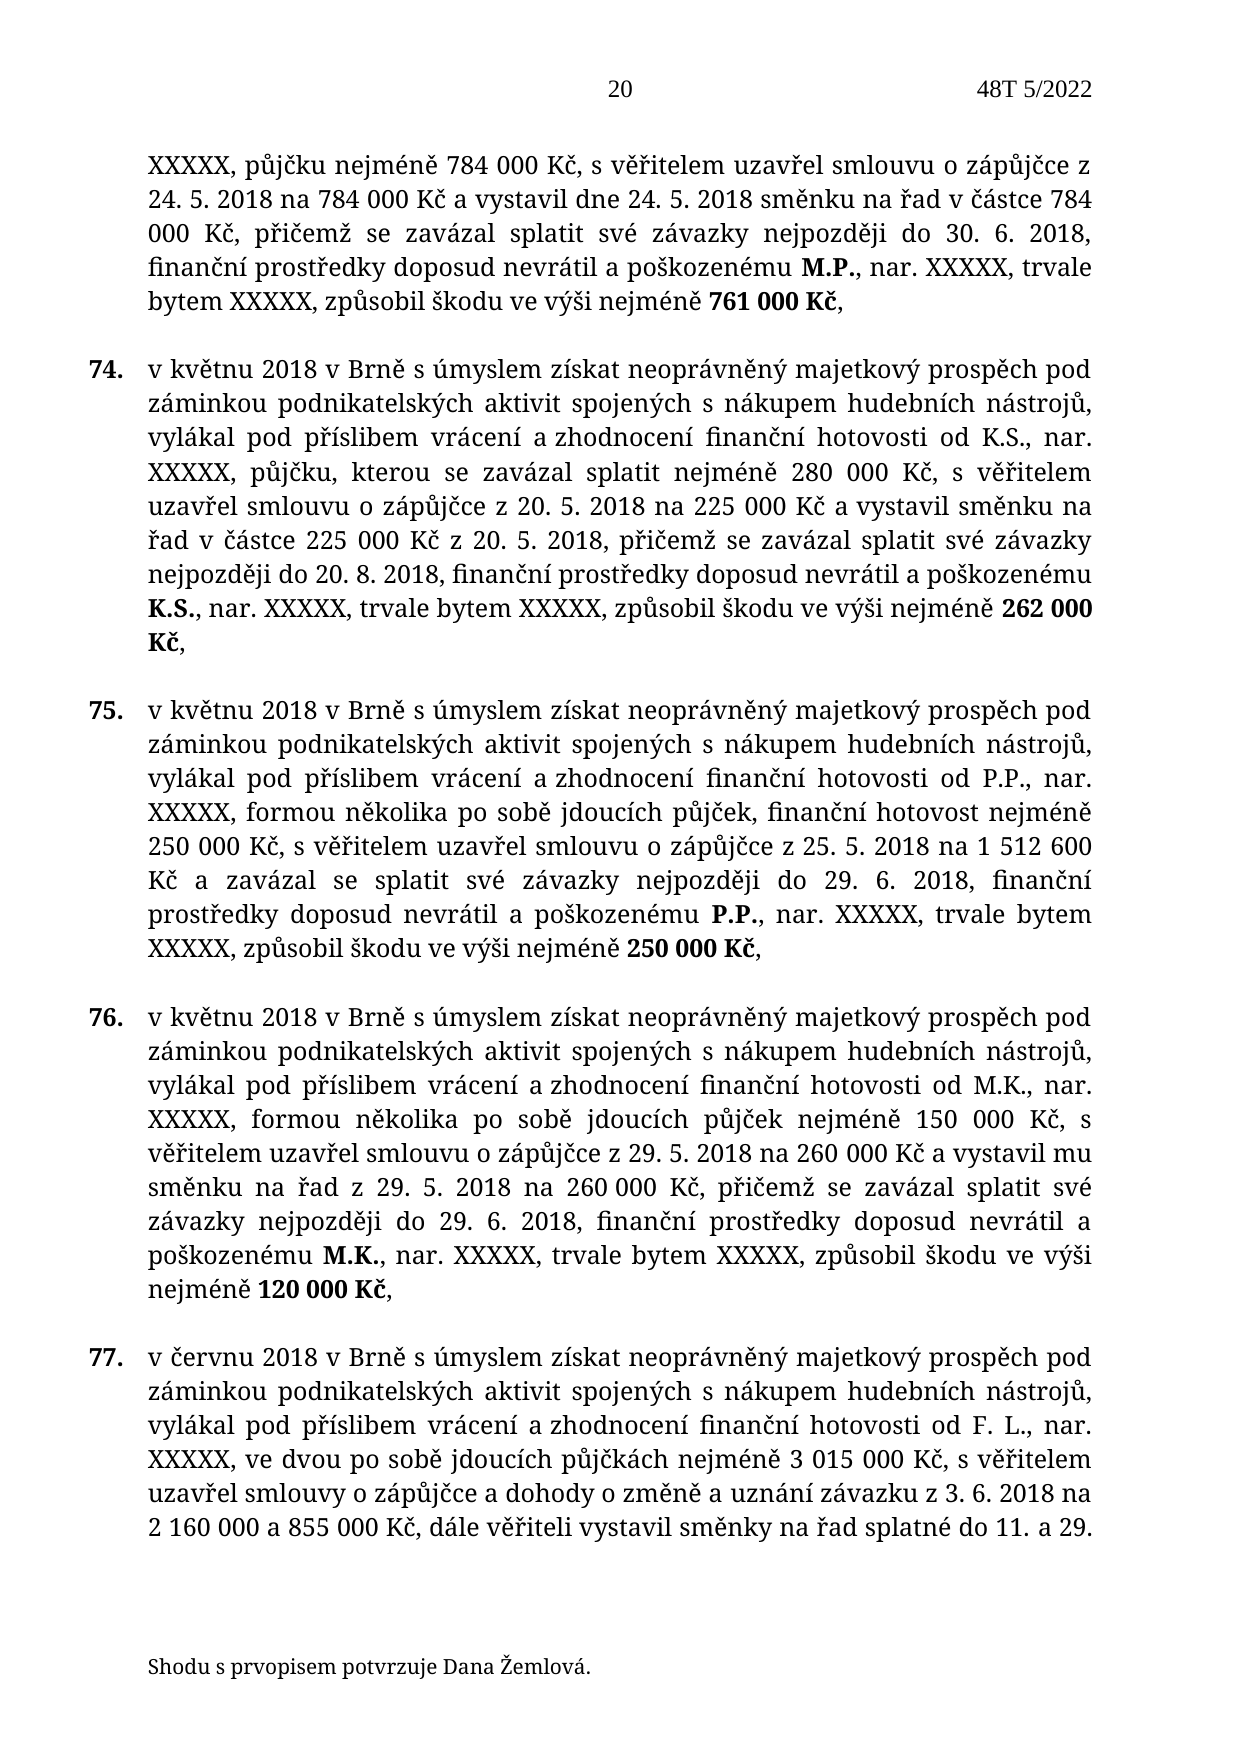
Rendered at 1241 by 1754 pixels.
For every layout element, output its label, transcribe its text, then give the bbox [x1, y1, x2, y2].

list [88, 1340, 1093, 1544]
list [88, 148, 1093, 318]
list v květnu 2018 v Brně s úmyslem získat neoprávněný majetkový prospěch pod záminkou podnikatelských aktivit spojených s nákupem hudebních nástrojů, vylákal pod příslibem vrácení a zhodnocení finanční hotovosti od P.P., nar. XXXXX, formou několika po sobě jdoucích půjček, finanční hotovost nejméně 250 000 Kč, s věřitelem uzavřel smlouvu o zápůjčce z 25. 5. 2018 na 1 512 600 Kč a zavázal se splatit své závazky nejpozději do 29. 6. 2018, finanční prostředky doposud nevrátil a poškozenému P.P., nar. XXXXX, trvale bytem XXXXX, způsobil škodu ve výši nejméně 250 000 Kč, [88, 693, 1093, 965]
list v květnu 2018 v Brně s úmyslem získat neoprávněný majetkový prospěch pod záminkou podnikatelských aktivit spojených s nákupem hudebních nástrojů, vylákal pod příslibem vrácení a zhodnocení finanční hotovosti od K.S., nar. XXXXX, půjčku, kterou se zavázal splatit nejméně 280 000 Kč, s věřitelem uzavřel smlouvu o zápůjčce z 20. 5. 2018 na 225 000 Kč a vystavil směnku na řad v částce 225 000 Kč z 20. 5. 2018, přičemž se zavázal splatit své závazky nejpozději do 20. 8. 2018, finanční prostředky doposud nevrátil a poškozenému K.S., nar. XXXXX, trvale bytem XXXXX, způsobil škodu ve výši nejméně 262 000 Kč, [88, 352, 1093, 658]
list v květnu 2018 v Brně s úmyslem získat neoprávněný majetkový prospěch pod záminkou podnikatelských aktivit spojených s nákupem hudebních nástrojů, vylákal pod příslibem vrácení a zhodnocení finanční hotovosti od M.K., nar. XXXXX, formou několika po sobě jdoucích půjček nejméně 150 000 Kč, s věřitelem uzavřel smlouvu o zápůjčce z 29. 5. 2018 na 260 000 Kč a vystavil mu směnku na řad z 29. 5. 2018 na 260 000 Kč, přičemž se zavázal splatit své závazky nejpozději do 29. 6. 2018, finanční prostředky doposud nevrátil a poškozenému M.K., nar. XXXXX, trvale bytem XXXXX, způsobil škodu ve výši nejméně 120 000 Kč, [88, 999, 1093, 1306]
